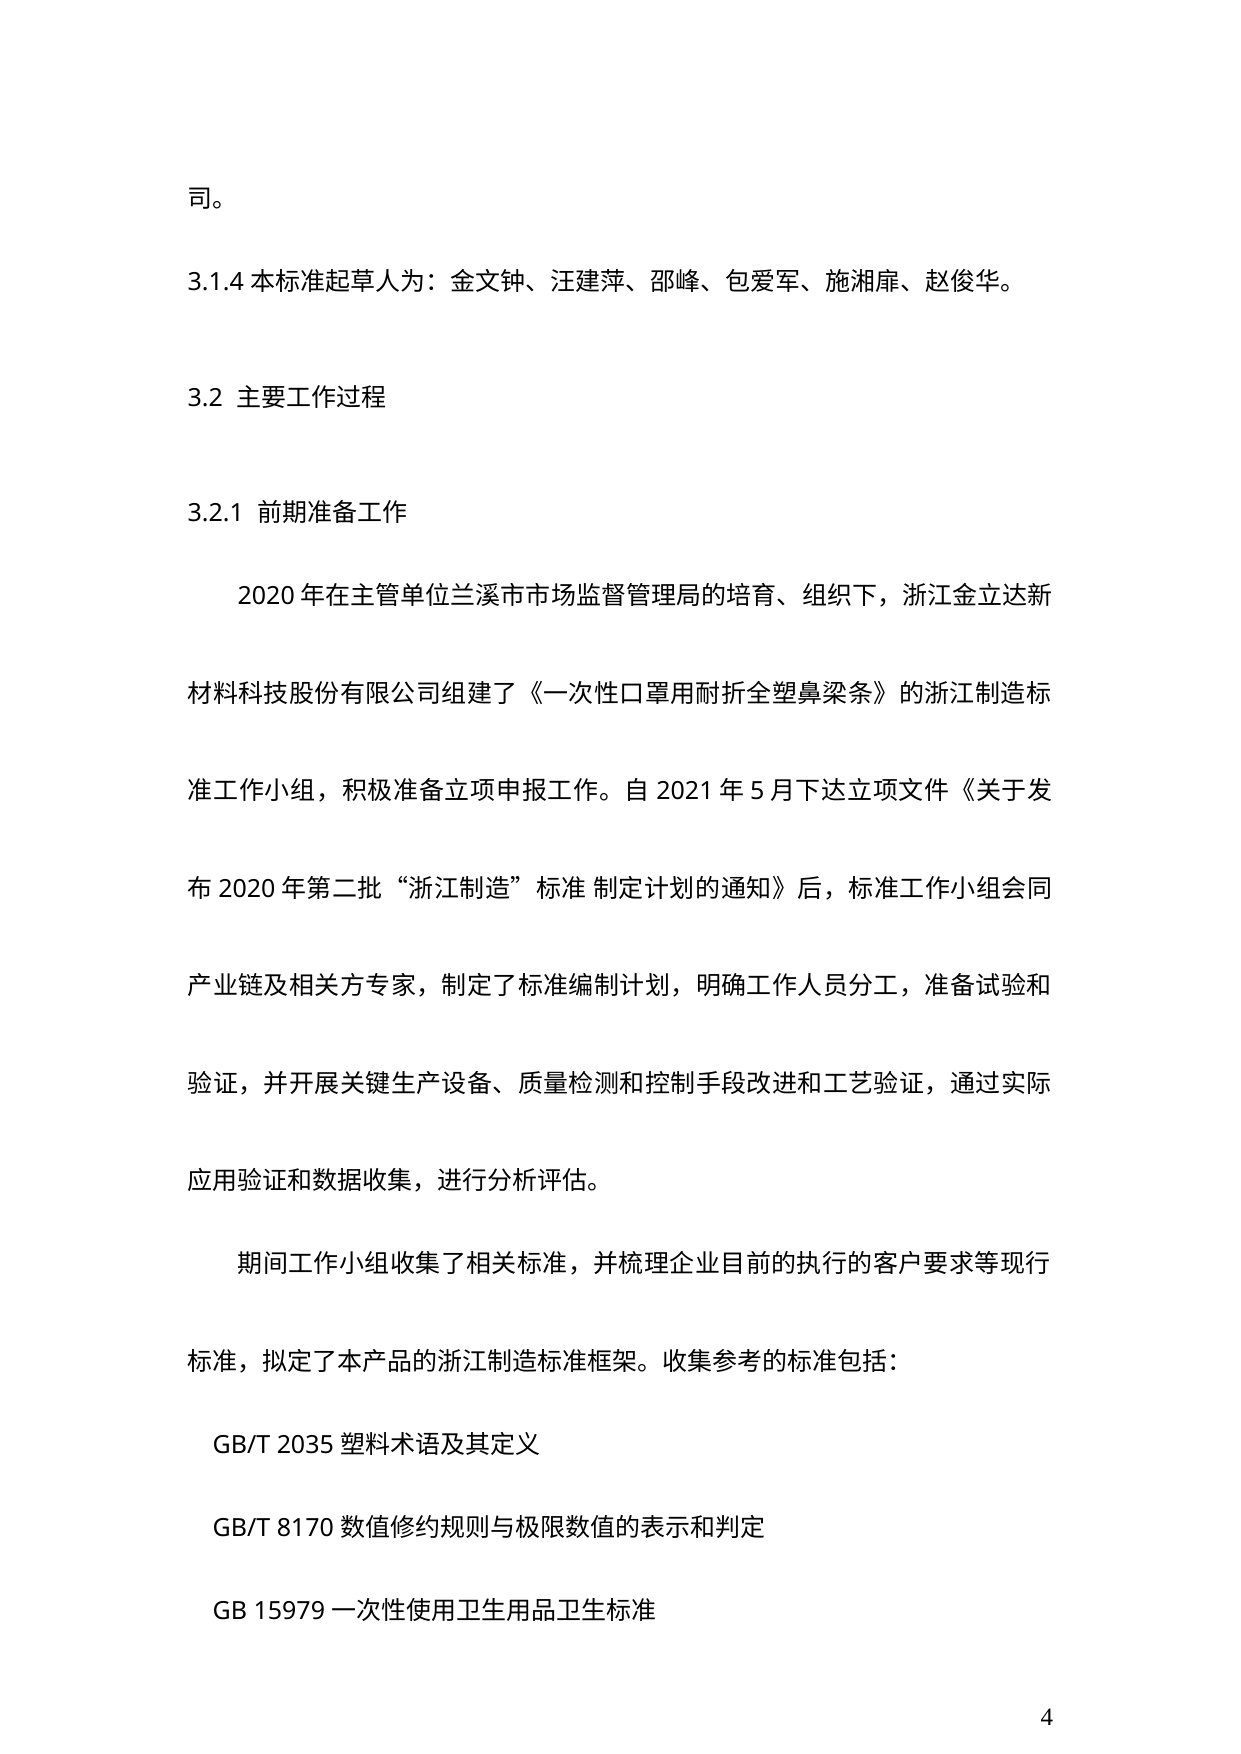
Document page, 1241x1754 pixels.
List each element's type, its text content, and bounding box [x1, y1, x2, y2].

text GB 15979 一次性使用卫生用品卫生标准 [187, 1576, 1053, 1641]
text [187, 164, 1053, 229]
text 3.2 主要工作过程 [187, 363, 1053, 428]
text GB/T 8170 数值修约规则与极限数值的表示和判定 [187, 1493, 1053, 1558]
text 2020年在主管单位兰溪市市场监督管理局的培育、组织下，浙江金立达新材料科技股份有限公司组建了《一次性口罩用耐折全塑鼻梁条》的浙江制造标准工作小组，积极准备立项申报工作。自2021年5月下达立项文件《关于发布2020年第二批“浙江制造”标准 制定计划的通知》后，标准工作小组会同产业链及相关方专家，制定了标准编制计划，明确工作人员分工，准备试验和验证，并开展关键生产设备、质量检测和控制手段改进和工艺验证，通过实际应用验证和数据收集，进行分析评估。 [187, 561, 1053, 1211]
text GB/T 2035 塑料术语及其定义 [187, 1410, 1053, 1475]
text 3.2.1 前期准备工作 [187, 478, 1053, 543]
text 期间工作小组收集了相关标准，并梳理企业目前的执行的客户要求等现行标准，拟定了本产品的浙江制造标准框架。收集参考的标准包括： [187, 1229, 1053, 1392]
text 3.1.4 本标准起草人为：金文钟、汪建萍、邵峰、包爱军、施湘扉、赵俊华。 [187, 247, 1053, 312]
